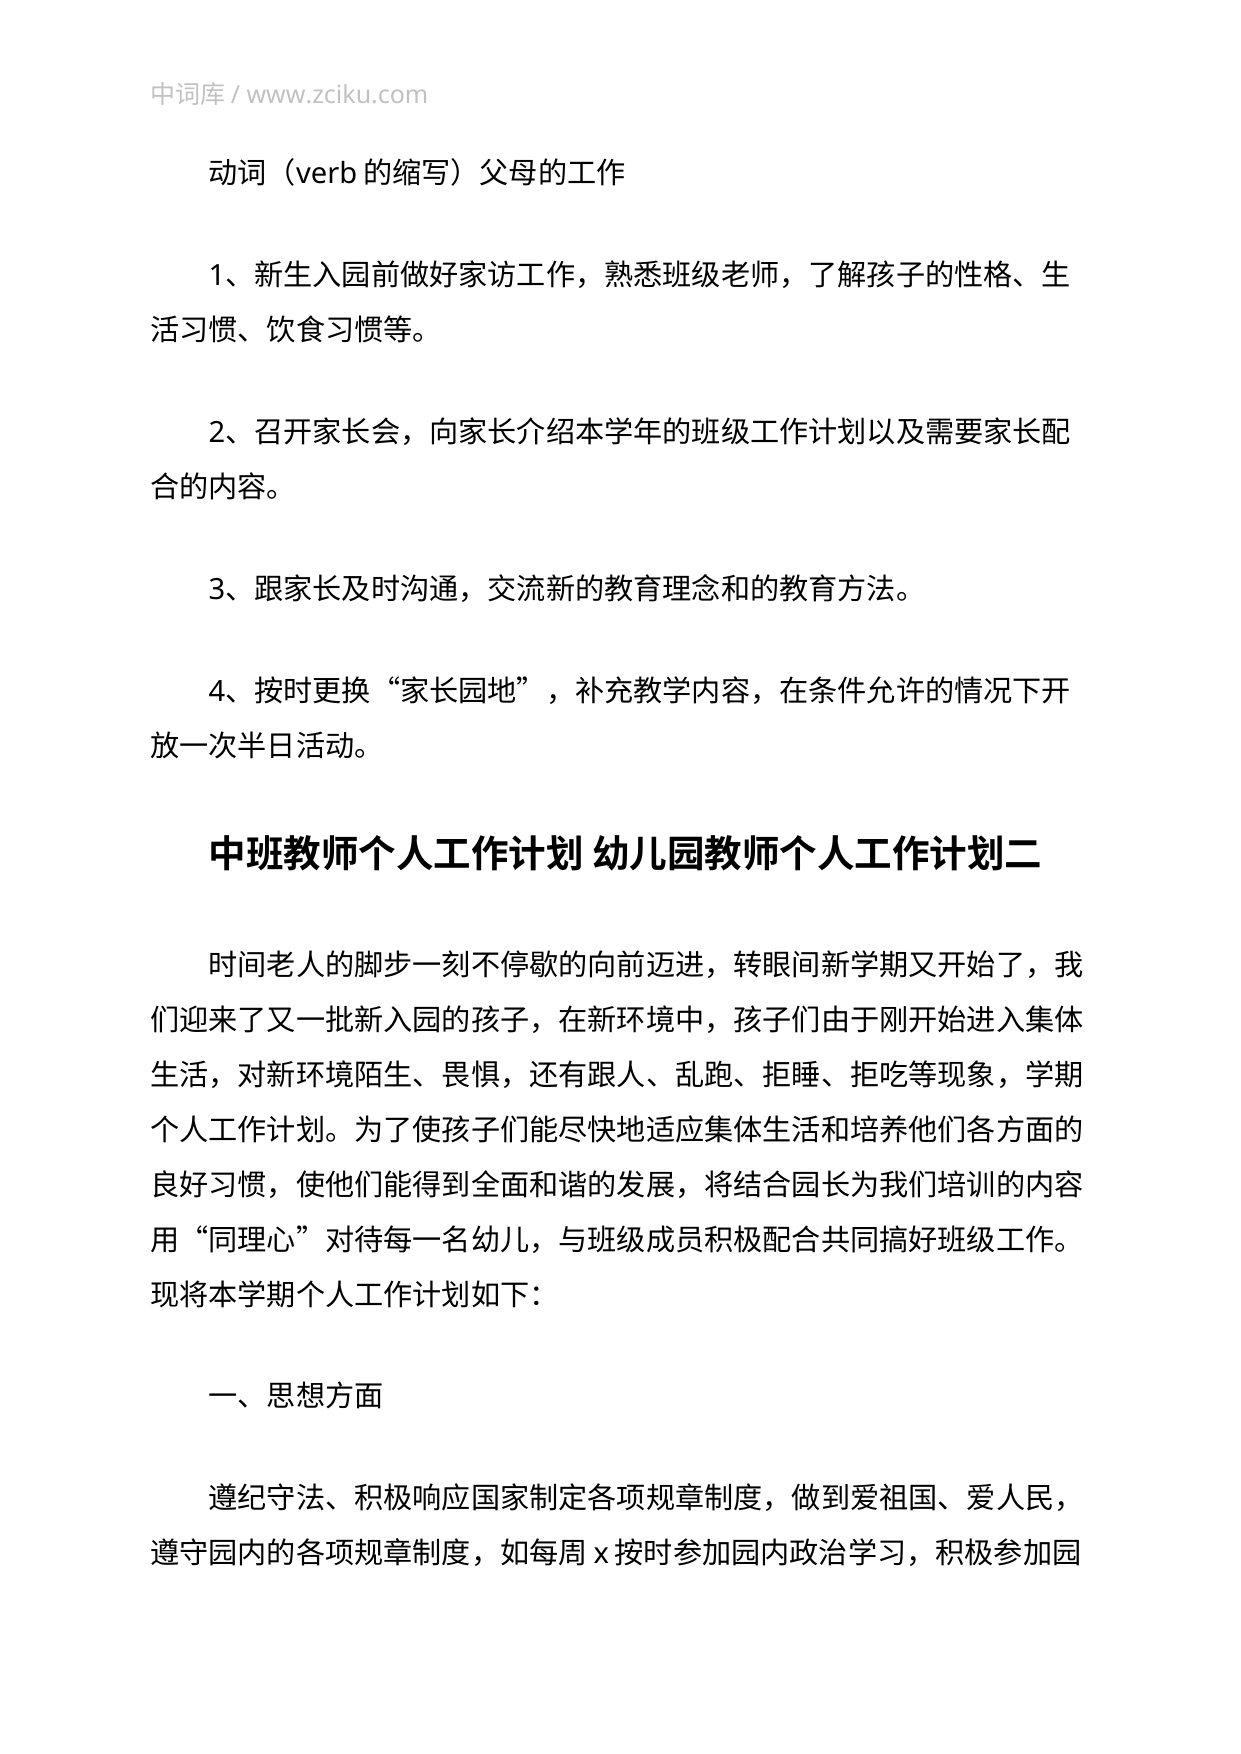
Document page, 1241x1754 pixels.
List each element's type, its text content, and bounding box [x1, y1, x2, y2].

text 中班教师个人工作计划 幼儿园教师个人工作计划二 [150, 824, 1090, 878]
text 2、召开家长会，向家长介绍本学年的班级工作计划以及需要家长配合的内容。 [150, 409, 1090, 506]
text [150, 1474, 1090, 1572]
text 动词（verb的缩写）父母的工作 [150, 150, 1090, 192]
text 时间老人的脚步一刻不停歇的向前迈进，转眼间新学期又开始了，我们迎来了又一批新入园的孩子，在新环境中，孩子们由于刚开始进入集体生活，对新环境陌生、畏惧，还有跟人、乱跑、拒睡、拒吃等现象，学期个人工作计划。为了使孩子们能尽快地适应集体生活和培养他们各方面的良好习惯，使他们能得到全面和谐的发展，将结合园长为我们培训的内容用“同理心”对待每一名幼儿，与班级成员积极配合共同搞好班级工作。现将本学期个人工作计划如下： [150, 942, 1090, 1313]
text 1、新生入园前做好家访工作，熟悉班级老师，了解孩子的性格、生活习惯、饮食习惯等。 [150, 252, 1090, 349]
text 3、跟家长及时沟通，交流新的教育理念和的教育方法。 [150, 566, 1090, 608]
text 一、思想方面 [150, 1373, 1090, 1415]
text 4、按时更换“家长园地”，补充教学内容，在条件允许的情况下开放一次半日活动。 [150, 667, 1090, 765]
